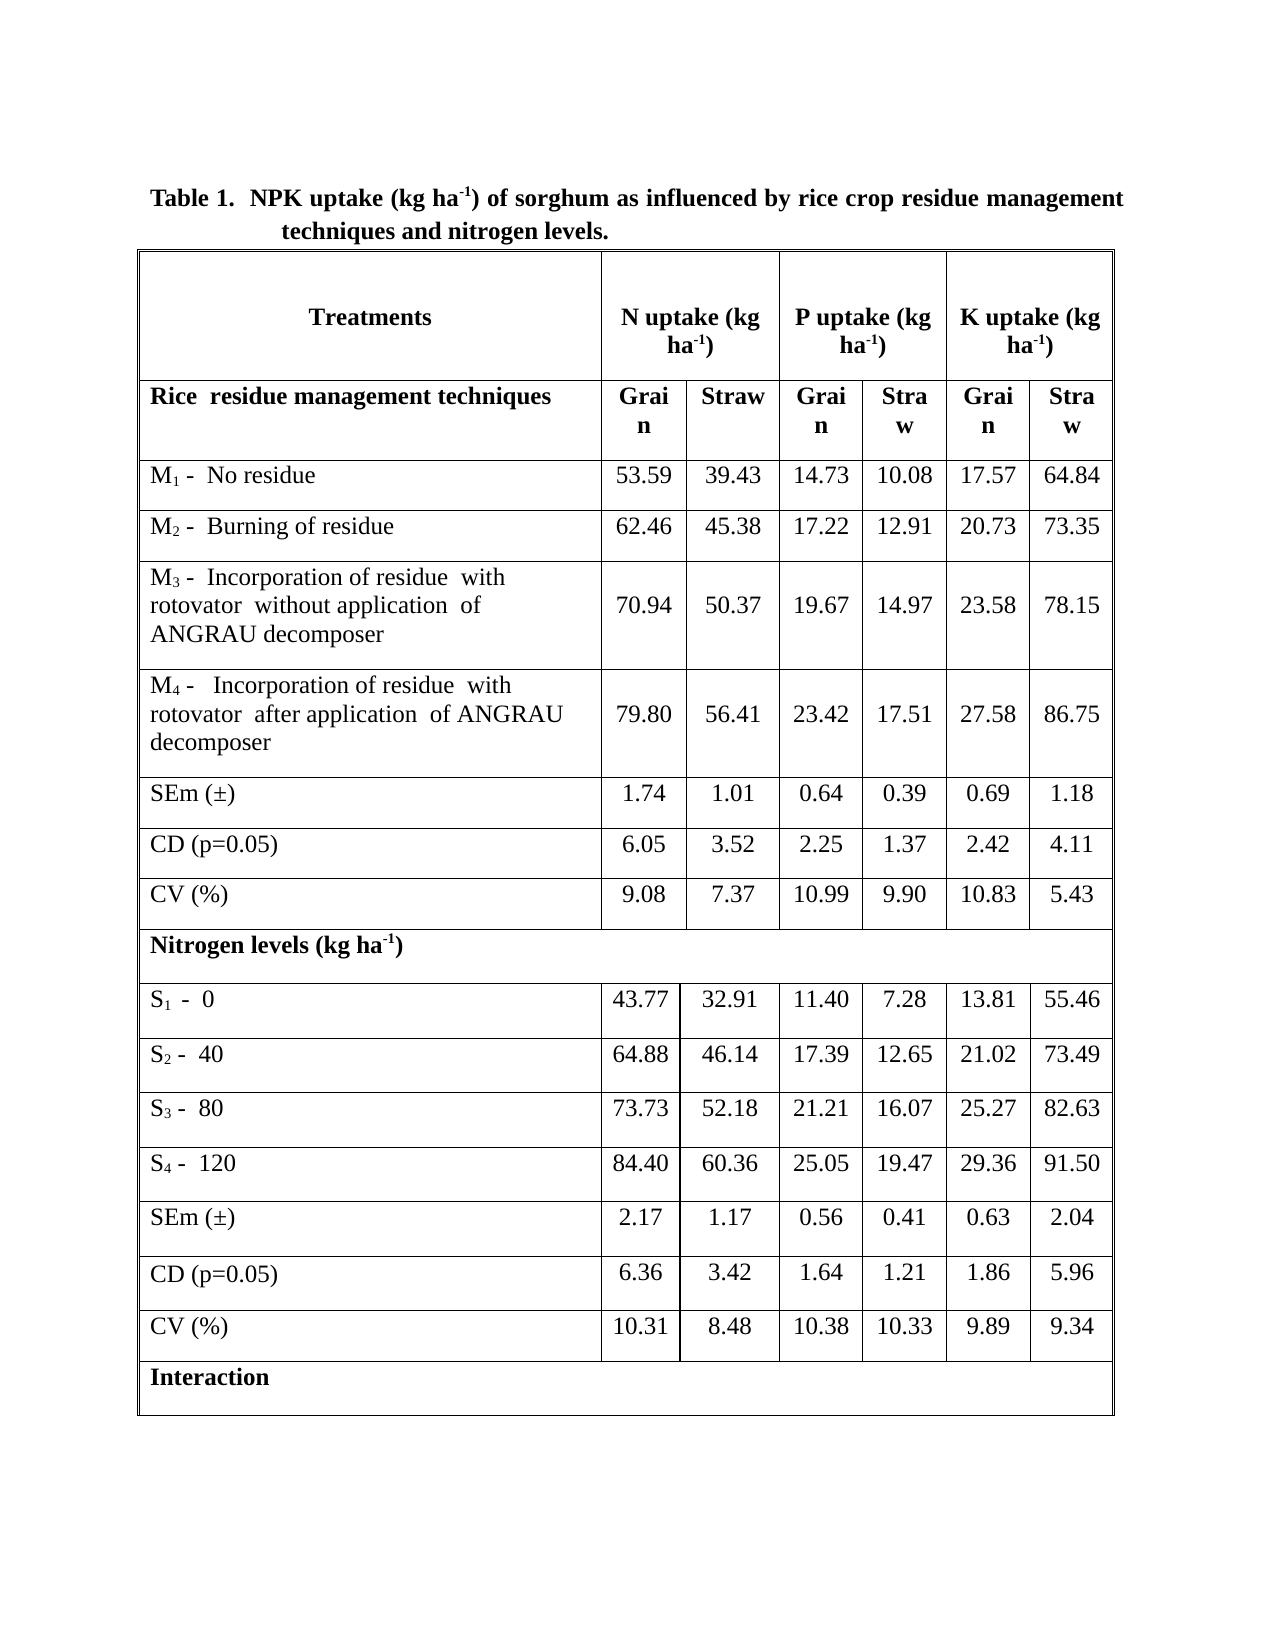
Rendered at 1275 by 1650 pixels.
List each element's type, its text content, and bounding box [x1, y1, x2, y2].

table_cell 6.05 [602, 829, 686, 878]
table_cell S2 - 40 [140, 1039, 601, 1092]
table_cell 39.43 [687, 461, 779, 510]
table_cell 2.04 [1031, 1202, 1112, 1256]
table_cell Straw [687, 381, 779, 459]
table_cell 23.42 [780, 670, 862, 777]
table_cell 60.36 [681, 1148, 779, 1201]
table_cell 19.67 [780, 562, 862, 669]
table_cell Straw [863, 381, 946, 459]
table_cell 62.46 [602, 511, 686, 561]
table_cell 10.31 [602, 1311, 679, 1361]
table_cell 1.64 [780, 1257, 862, 1310]
table_cell CV (%) [140, 1311, 601, 1361]
table_cell 3.42 [681, 1257, 779, 1310]
table_cell 2.25 [780, 829, 862, 878]
table_cell 3.52 [687, 829, 779, 878]
table_cell 79.80 [602, 670, 686, 777]
table_cell 14.97 [863, 562, 946, 669]
table_cell 32.91 [681, 984, 779, 1038]
table_cell 6.36 [602, 1257, 679, 1310]
table_cell 25.27 [947, 1093, 1030, 1147]
table_cell 1.17 [681, 1202, 779, 1256]
table_cell SEm (±) [140, 778, 601, 828]
table_header N uptake (kg ha-1) [602, 252, 779, 380]
table_cell 20.73 [947, 511, 1029, 561]
table_cell 73.73 [602, 1093, 679, 1147]
table_cell 56.41 [687, 670, 779, 777]
table_cell 52.18 [681, 1093, 779, 1147]
table_cell 0.64 [780, 778, 862, 828]
table_cell 1.18 [1030, 778, 1112, 828]
table_cell 10.38 [780, 1311, 862, 1361]
table_cell 64.84 [1030, 461, 1112, 510]
table_cell M3 - Incorporation of residue with rotovator without application of ANGRAU decomposer [140, 562, 601, 669]
table_cell 43.77 [602, 984, 679, 1038]
table_cell 21.21 [780, 1093, 862, 1147]
table_cell 10.08 [863, 461, 946, 510]
table_cell 1.86 [947, 1257, 1030, 1310]
table_cell 46.14 [681, 1039, 779, 1092]
table_cell 29.36 [947, 1148, 1030, 1201]
table_cell 17.51 [863, 670, 946, 777]
table_cell S1 - 0 [140, 984, 601, 1038]
table_cell 2.42 [947, 829, 1029, 878]
table_cell 10.83 [947, 879, 1029, 929]
table_cell S3 - 80 [140, 1093, 601, 1147]
table_cell 14.73 [780, 461, 862, 510]
table_cell 0.39 [863, 778, 946, 828]
table_cell Interaction [140, 1362, 1112, 1415]
table_cell Grain [947, 381, 1029, 459]
table_cell S4 - 120 [140, 1148, 601, 1201]
table_cell 7.28 [863, 984, 946, 1038]
table_cell 2.17 [602, 1202, 679, 1256]
table_cell 1.21 [863, 1257, 946, 1310]
table_cell 21.02 [947, 1039, 1030, 1092]
table_cell Grain [602, 381, 686, 459]
table_cell 1.37 [863, 829, 946, 878]
table_cell 8.48 [681, 1311, 779, 1361]
table_cell 9.90 [863, 879, 946, 929]
table_cell 73.35 [1030, 511, 1112, 561]
table_cell 10.33 [863, 1311, 946, 1361]
table_cell 82.63 [1031, 1093, 1112, 1147]
table_cell 0.56 [780, 1202, 862, 1256]
table_cell 9.89 [947, 1311, 1030, 1361]
table_cell 9.08 [602, 879, 686, 929]
table_cell 5.43 [1030, 879, 1112, 929]
text Table 1. NPK uptake (kg ha-1) of sorghum as influenced by rice crop residue management techniques and nitrogen levels. [150, 183, 1125, 245]
table_cell M1 - No residue [140, 461, 601, 510]
table_cell CV (%) [140, 879, 601, 929]
table_cell 17.22 [780, 511, 862, 561]
table_cell 45.38 [687, 511, 779, 561]
table_cell M4 - Incorporation of residue with rotovator after application of ANGRAU decomposer [140, 670, 601, 777]
table_cell 27.58 [947, 670, 1029, 777]
table_cell Straw [1030, 381, 1112, 459]
table_cell 70.94 [602, 562, 686, 669]
table_cell 73.49 [1031, 1039, 1112, 1092]
table_cell 53.59 [602, 461, 686, 510]
table_cell 0.69 [947, 778, 1029, 828]
table_cell CD (p=0.05) [140, 829, 601, 878]
table_cell 12.65 [863, 1039, 946, 1092]
table_cell Rice residue management techniques [140, 381, 601, 459]
table_cell Nitrogen levels (kg ha-1) [140, 930, 1112, 983]
table_cell 25.05 [780, 1148, 862, 1201]
table_cell 10.99 [780, 879, 862, 929]
table_cell 78.15 [1030, 562, 1112, 669]
table_cell 7.37 [687, 879, 779, 929]
table_cell 5.96 [1031, 1257, 1112, 1310]
table_cell M2 - Burning of residue [140, 511, 601, 561]
table_cell 13.81 [947, 984, 1030, 1038]
table_cell 50.37 [687, 562, 779, 669]
table_cell 0.41 [863, 1202, 946, 1256]
table_cell 9.34 [1031, 1311, 1112, 1361]
table_cell 0.63 [947, 1202, 1030, 1256]
table_cell 84.40 [602, 1148, 679, 1201]
table_cell 86.75 [1030, 670, 1112, 777]
table_cell 91.50 [1031, 1148, 1112, 1201]
table_cell 17.57 [947, 461, 1029, 510]
table_cell 16.07 [863, 1093, 946, 1147]
table_cell 4.11 [1030, 829, 1112, 878]
table_cell 11.40 [780, 984, 862, 1038]
table_cell CD (p=0.05) [140, 1257, 601, 1310]
table_cell 12.91 [863, 511, 946, 561]
table_cell 55.46 [1031, 984, 1112, 1038]
table_cell 17.39 [780, 1039, 862, 1092]
table_cell 64.88 [602, 1039, 679, 1092]
table_cell 23.58 [947, 562, 1029, 669]
table_cell SEm (±) [140, 1202, 601, 1256]
table_cell Grain [780, 381, 862, 459]
table_cell 1.74 [602, 778, 686, 828]
table_header Treatments [140, 252, 601, 380]
table_header P uptake (kg ha-1) [780, 252, 946, 380]
table_cell 1.01 [687, 778, 779, 828]
table_header K uptake (kg ha-1) [947, 252, 1112, 380]
table_cell 19.47 [863, 1148, 946, 1201]
